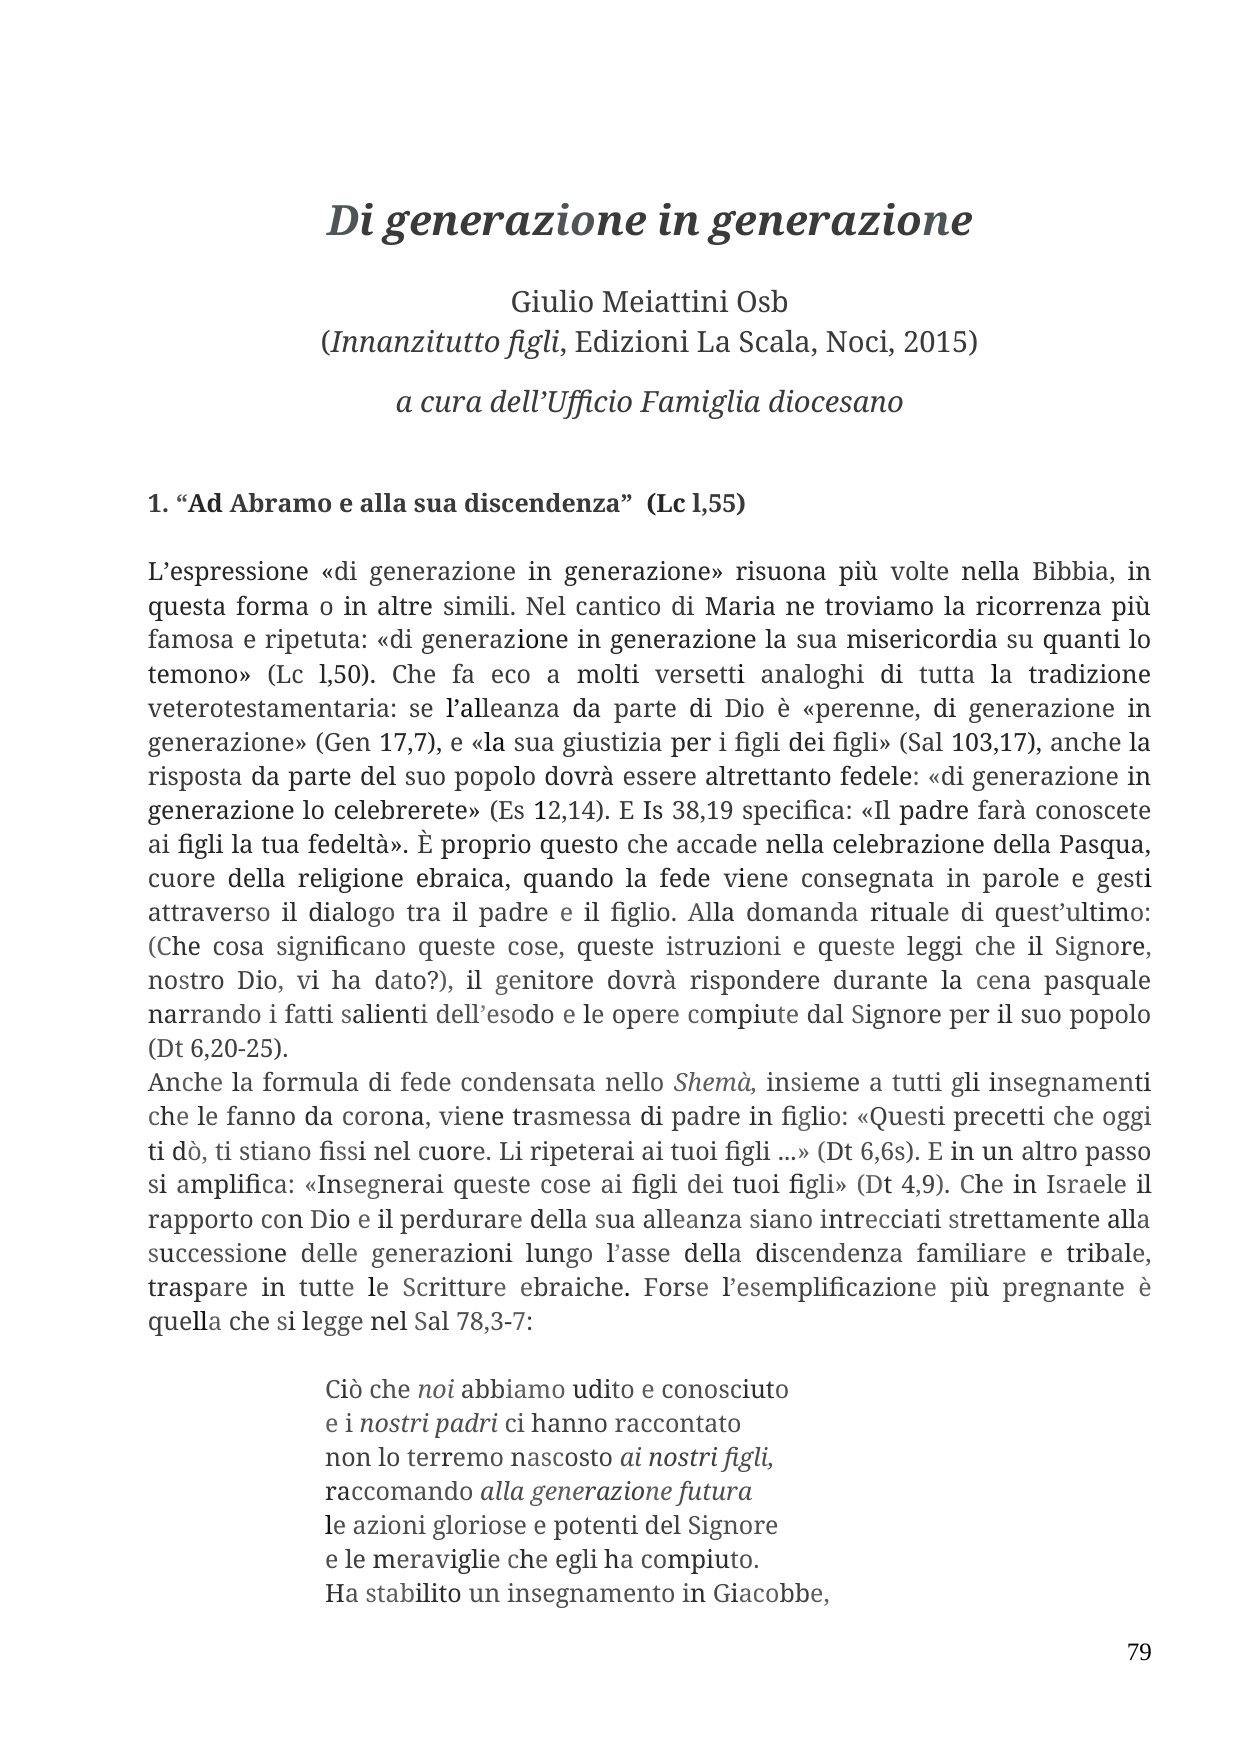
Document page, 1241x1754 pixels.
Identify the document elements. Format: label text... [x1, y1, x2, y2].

text Ciò che noi abbiamo udito e conosciuto [325, 1372, 1152, 1406]
text raccomando alla generazione futura [325, 1474, 1152, 1508]
text L’espressione «di generazione in generazione» risuona più volte nella Bibbia, in questa forma o in altre simili. Nel cantico di Maria ne troviamo la ricorrenza più famosa e ripetuta: «di generazione in generazione la sua misericordia su quanti lo temono» (Lc l,50). Che fa eco a molti versetti analoghi di tutta la tradizione veterotestamentaria: se l’alleanza da parte di Dio è «perenne, di generazione in generazione» (Gen 17,7), e «la sua giustizia per i figli dei figli» (Sal 103,17), anche la risposta da parte del suo popolo dovrà essere altrettanto fedele: «di generazione in generazione lo celebrerete» (Es 12,14). E Is 38,19 specifica: «Il padre farà conoscete ai figli la tua fedeltà». È proprio questo che accade nella celebrazione della Pasqua, cuore della religione ebraica, quando la fede viene consegnata in parole e gesti attraverso il dialogo tra il padre e il figlio. Alla domanda rituale di quest’ultimo: (Che cosa significano queste cose, queste istruzioni e queste leggi che il Signore, nostro Dio, vi ha dato?), il genitore dovrà rispondere durante la cena pasquale narrando i fatti salienti dell’esodo e le opere compiute dal Signore per il suo popolo (Dt 6,20-25). [148, 554, 1152, 1065]
text (Innanzitutto figli, Edizioni La Scala, Noci, 2015) [148, 321, 1152, 361]
text le azioni gloriose e potenti del Signore [325, 1508, 1152, 1542]
text Ha stabilito un insegnamento in Giacobbe, [325, 1576, 1152, 1610]
text 1. “Ad Abramo e alla sua discendenza” (Lc l,55) [148, 486, 1152, 520]
text e le meraviglie che egli ha compiuto. [325, 1542, 1152, 1576]
text Anche la formula di fede condensata nello Shemà, insieme a tutti gli insegnamenti che le fanno da corona, viene trasmessa di padre in figlio: «Questi precetti che oggi ti dò, ti stiano fissi nel cuore. Li ripeterai ai tuoi figli ...» (Dt 6,6s). E in un altro passo si amplifica: «Insegnerai queste cose ai figli dei tuoi figli» (Dt 4,9). Che in Israele il rapporto con Dio e il perdurare della sua alleanza siano intrecciati strettamente alla successione delle generazioni lungo l’asse della discendenza familiare e tribale, traspare in tutte le Scritture ebraiche. Forse l’esemplificazione più pregnante è quella che si legge nel Sal 78,3-7: [148, 1065, 1152, 1337]
text Giulio Meiattini Osb [148, 282, 1152, 321]
text Di generazione in generazione [148, 191, 1152, 248]
text a cura dell’Ufficio Famiglia diocesano [148, 381, 1152, 421]
text e i nostri padri ci hanno raccontato [325, 1406, 1152, 1440]
text non lo terremo nascosto ai nostri figli, [325, 1440, 1152, 1474]
